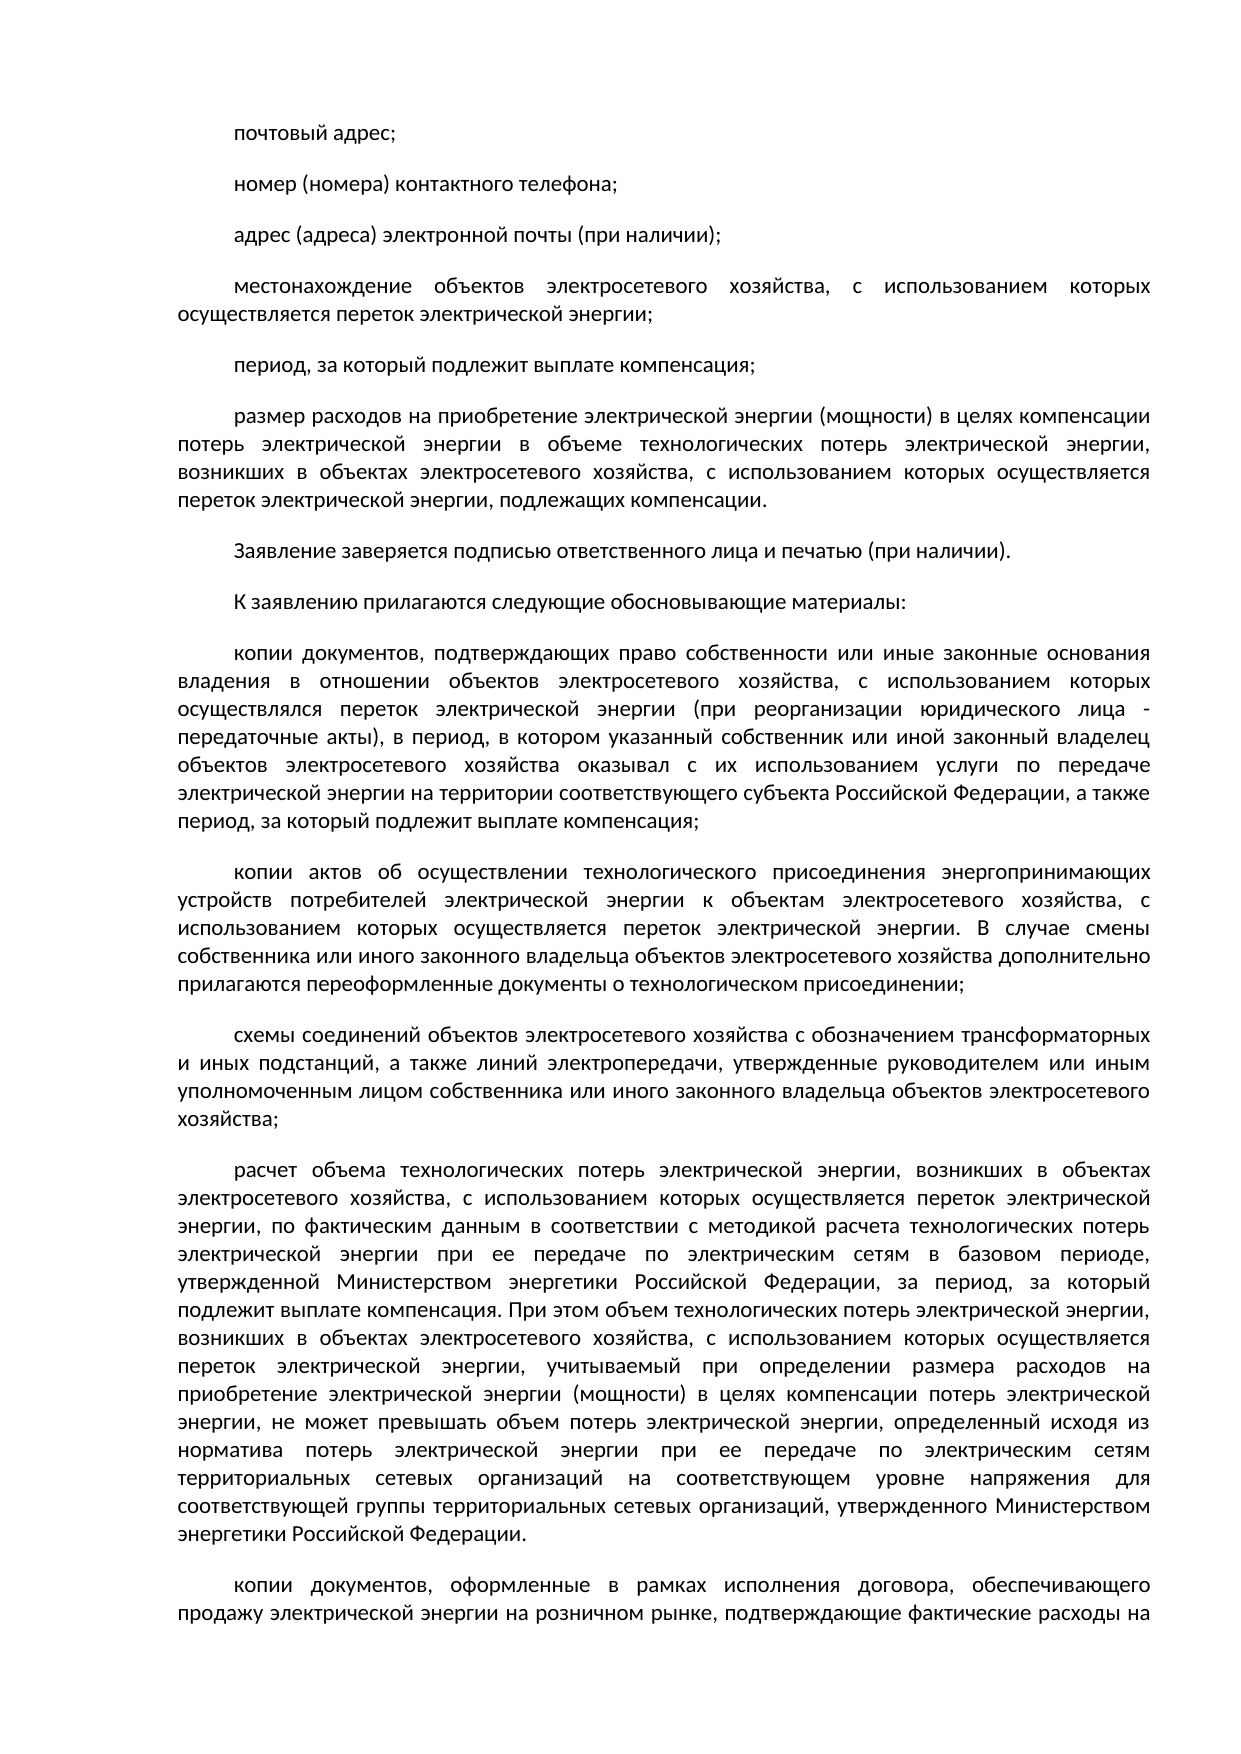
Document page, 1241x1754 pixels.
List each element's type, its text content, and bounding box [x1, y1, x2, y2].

text копии актов об осуществлении технологического присоединения энергопринимающих устройств потребителей электрической энергии к объектам электросетевого хозяйства, с использованием которых осуществляется переток электрической энергии. В случае смены собственника или иного законного владельца объектов электросетевого хозяйства дополнительно прилагаются переоформленные документы о технологическом присоединении; [177, 857, 1152, 997]
text Заявление заверяется подписью ответственного лица и печатью (при наличии). [177, 536, 1152, 564]
text размер расходов на приобретение электрической энергии (мощности) в целях компенсации потерь электрической энергии в объеме технологических потерь электрической энергии, возникших в объектах электросетевого хозяйства, с использованием которых осуществляется переток электрической энергии, подлежащих компенсации. [177, 401, 1152, 513]
text почтовый адрес; [177, 118, 1152, 146]
text расчет объема технологических потерь электрической энергии, возникших в объектах электросетевого хозяйства, с использованием которых осуществляется переток электрической энергии, по фактическим данным в соответствии с методикой расчета технологических потерь электрической энергии при ее передаче по электрическим сетям в базовом периоде, утвержденной Министерством энергетики Российской Федерации, за период, за который подлежит выплате компенсация. При этом объем технологических потерь электрической энергии, возникших в объектах электросетевого хозяйства, с использованием которых осуществляется переток электрической энергии, учитываемый при определении размера расходов на приобретение электрической энергии (мощности) в целях компенсации потерь электрической энергии, не может превышать объем потерь электрической энергии, определенный исходя из норматива потерь электрической энергии при ее передаче по электрическим сетям территориальных сетевых организаций на соответствующем уровне напряжения для соответствующей группы территориальных сетевых организаций, утвержденного Министерством энергетики Российской Федерации. [177, 1155, 1152, 1547]
text К заявлению прилагаются следующие обосновывающие материалы: [177, 587, 1152, 615]
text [177, 1570, 1152, 1626]
text номер (номера) контактного телефона; [177, 169, 1152, 197]
text период, за который подлежит выплате компенсация; [177, 350, 1152, 378]
text схемы соединений объектов электросетевого хозяйства с обозначением трансформаторных и иных подстанций, а также линий электропередачи, утвержденные руководителем или иным уполномоченным лицом собственника или иного законного владельца объектов электросетевого хозяйства; [177, 1020, 1152, 1132]
text местонахождение объектов электросетевого хозяйства, с использованием которых осуществляется переток электрической энергии; [177, 271, 1152, 327]
text копии документов, подтверждающих право собственности или иные законные основания владения в отношении объектов электросетевого хозяйства, с использованием которых осуществлялся переток электрической энергии (при реорганизации юридического лица - передаточные акты), в период, в котором указанный собственник или иной законный владелец объектов электросетевого хозяйства оказывал с их использованием услуги по передаче электрической энергии на территории соответствующего субъекта Российской Федерации, а также период, за который подлежит выплате компенсация; [177, 638, 1152, 834]
text адрес (адреса) электронной почты (при наличии); [177, 220, 1152, 248]
